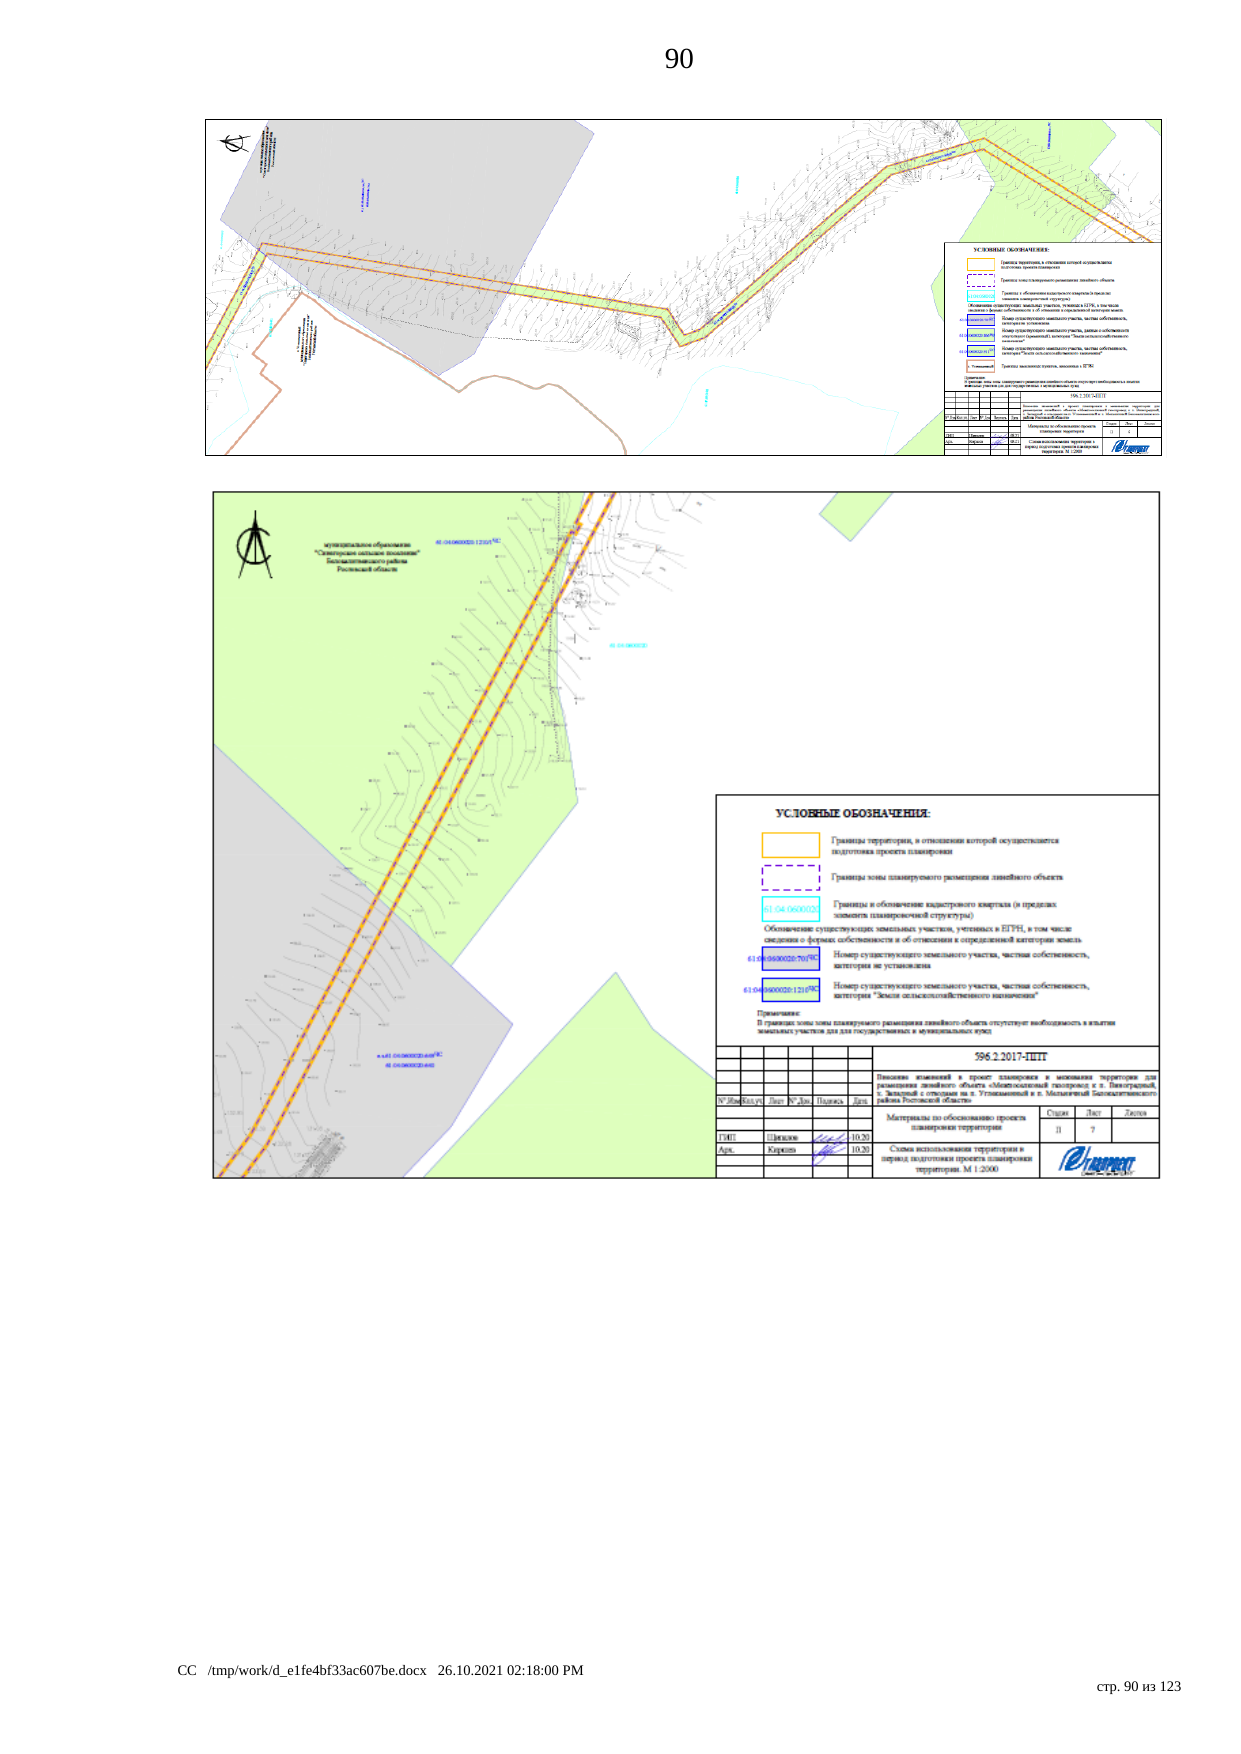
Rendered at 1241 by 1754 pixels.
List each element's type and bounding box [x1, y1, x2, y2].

picture [192, 486, 1167, 1183]
picture [192, 118, 1167, 458]
